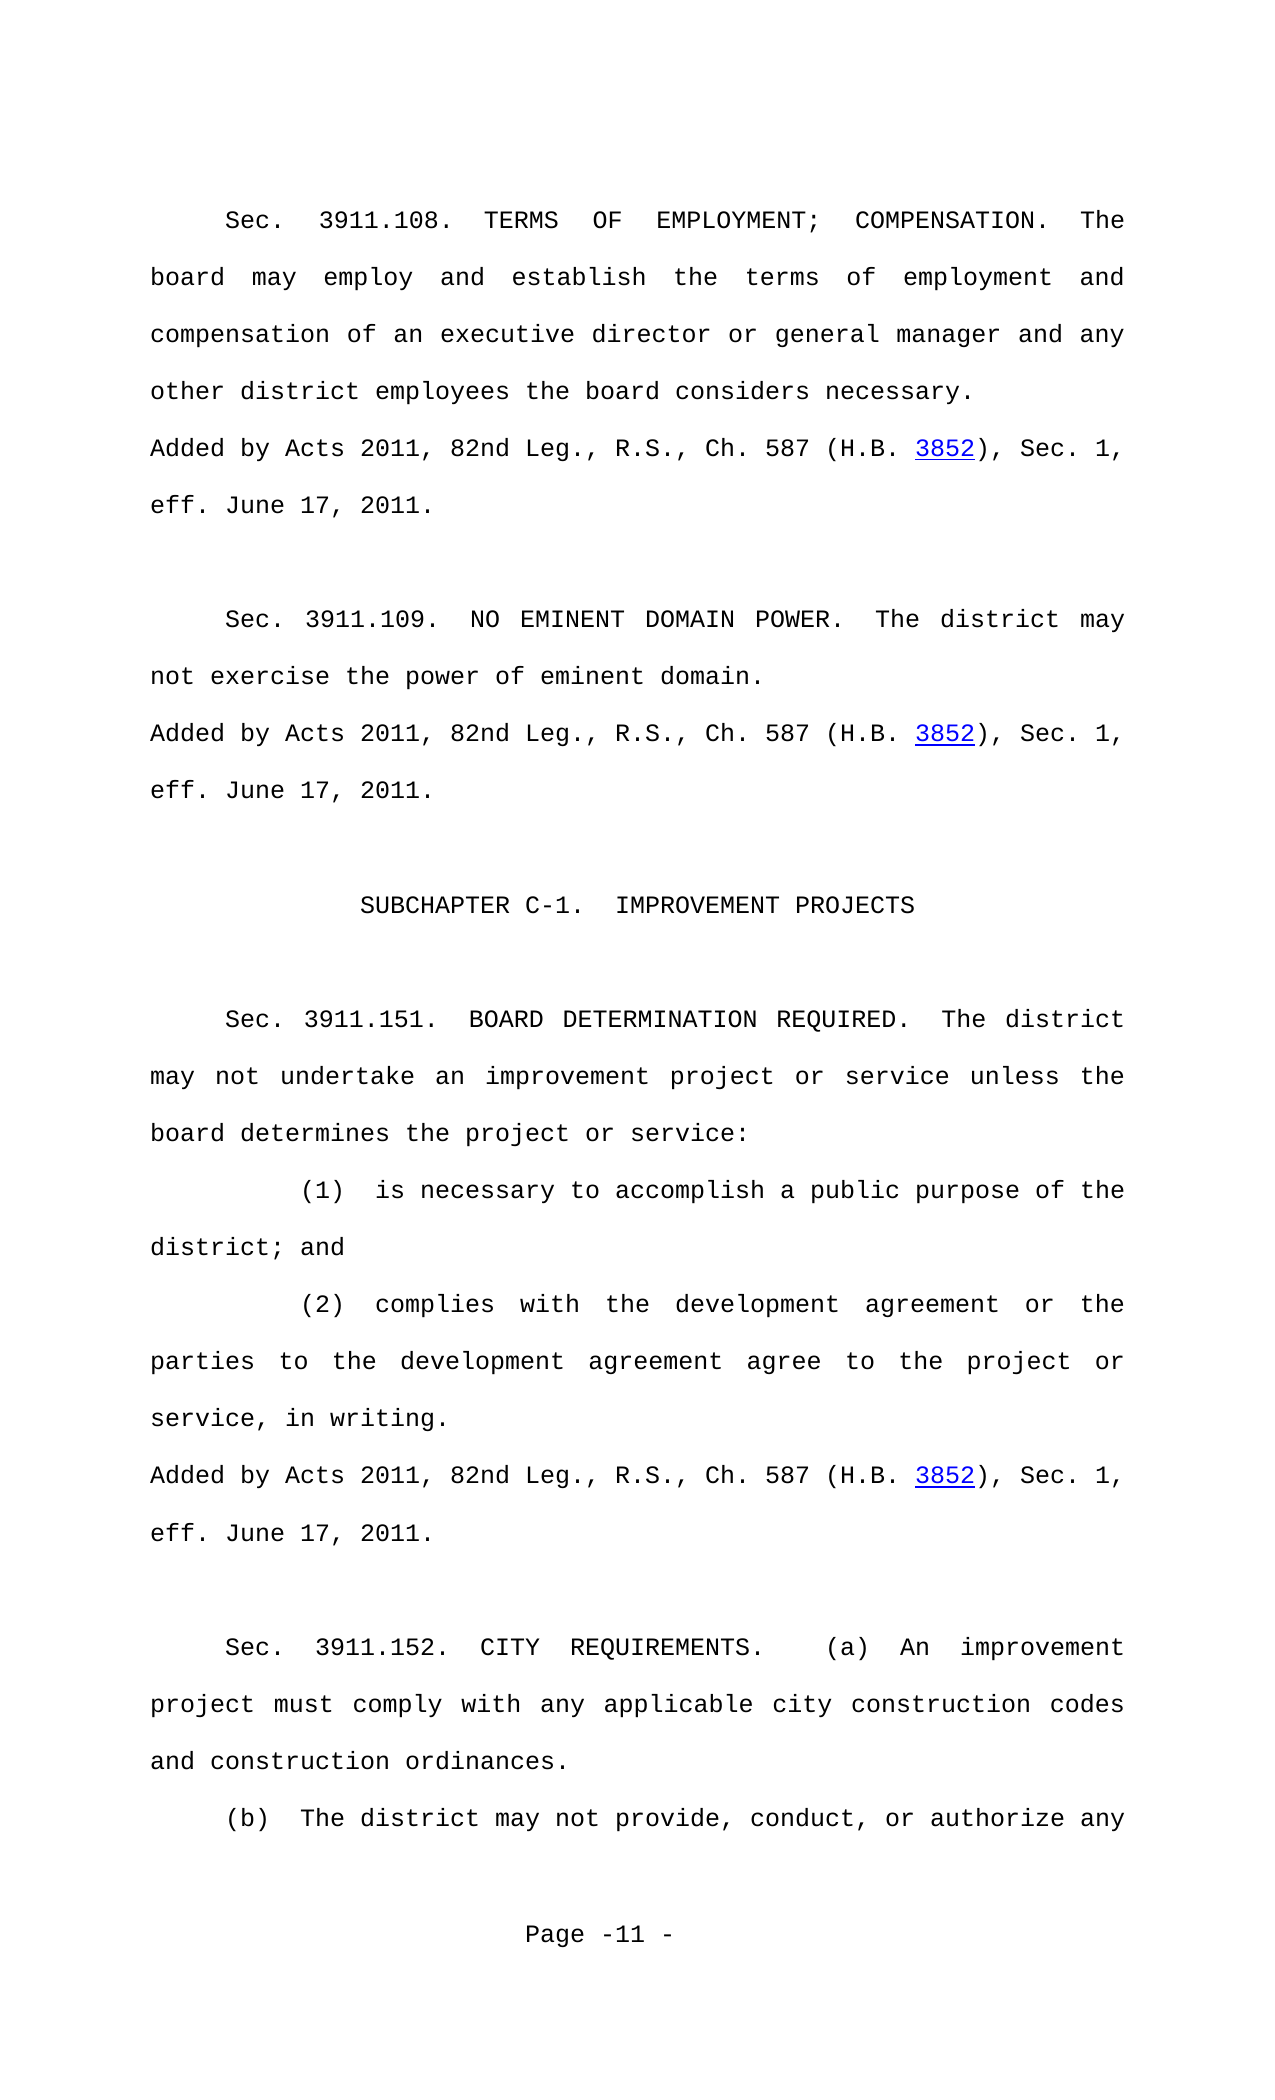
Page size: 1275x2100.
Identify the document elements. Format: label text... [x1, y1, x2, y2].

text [150, 1805, 1125, 1834]
text Sec. 3911.109. NO EMINENT DOMAIN POWER. The district may not exercise the power of eminent domain. [150, 607, 1125, 692]
text SUBCHAPTER C-1. IMPROVEMENT PROJECTS [150, 892, 1125, 921]
text Added by Acts 2011, 82nd Leg., R.S., Ch. 587 (H.B. 3852), Sec. 1, eff. June 17, 2011. [150, 721, 1125, 806]
text Sec. 3911.151. BOARD DETERMINATION REQUIRED. The district may not undertake an improvement project or service unless the board determines the project or service: [150, 1006, 1125, 1149]
text Added by Acts 2011, 82nd Leg., R.S., Ch. 587 (H.B. 3852), Sec. 1, eff. June 17, 2011. [150, 1463, 1125, 1548]
text (2) complies with the development agreement or the parties to the development agreement agree to the project or service, in writing. [150, 1292, 1125, 1434]
text Added by Acts 2011, 82nd Leg., R.S., Ch. 587 (H.B. 3852), Sec. 1, eff. June 17, 2011. [150, 435, 1125, 521]
text Sec. 3911.152. CITY REQUIREMENTS. (a) An improvement project must comply with any applicable city construction codes and construction ordinances. [150, 1634, 1125, 1777]
text (1) is necessary to accomplish a public purpose of the district; and [150, 1177, 1125, 1263]
text Sec. 3911.108. TERMS OF EMPLOYMENT; COMPENSATION. The board may employ and establish the terms of employment and compensation of an executive director or general manager and any other district employees the board considers necessary. [150, 207, 1125, 407]
